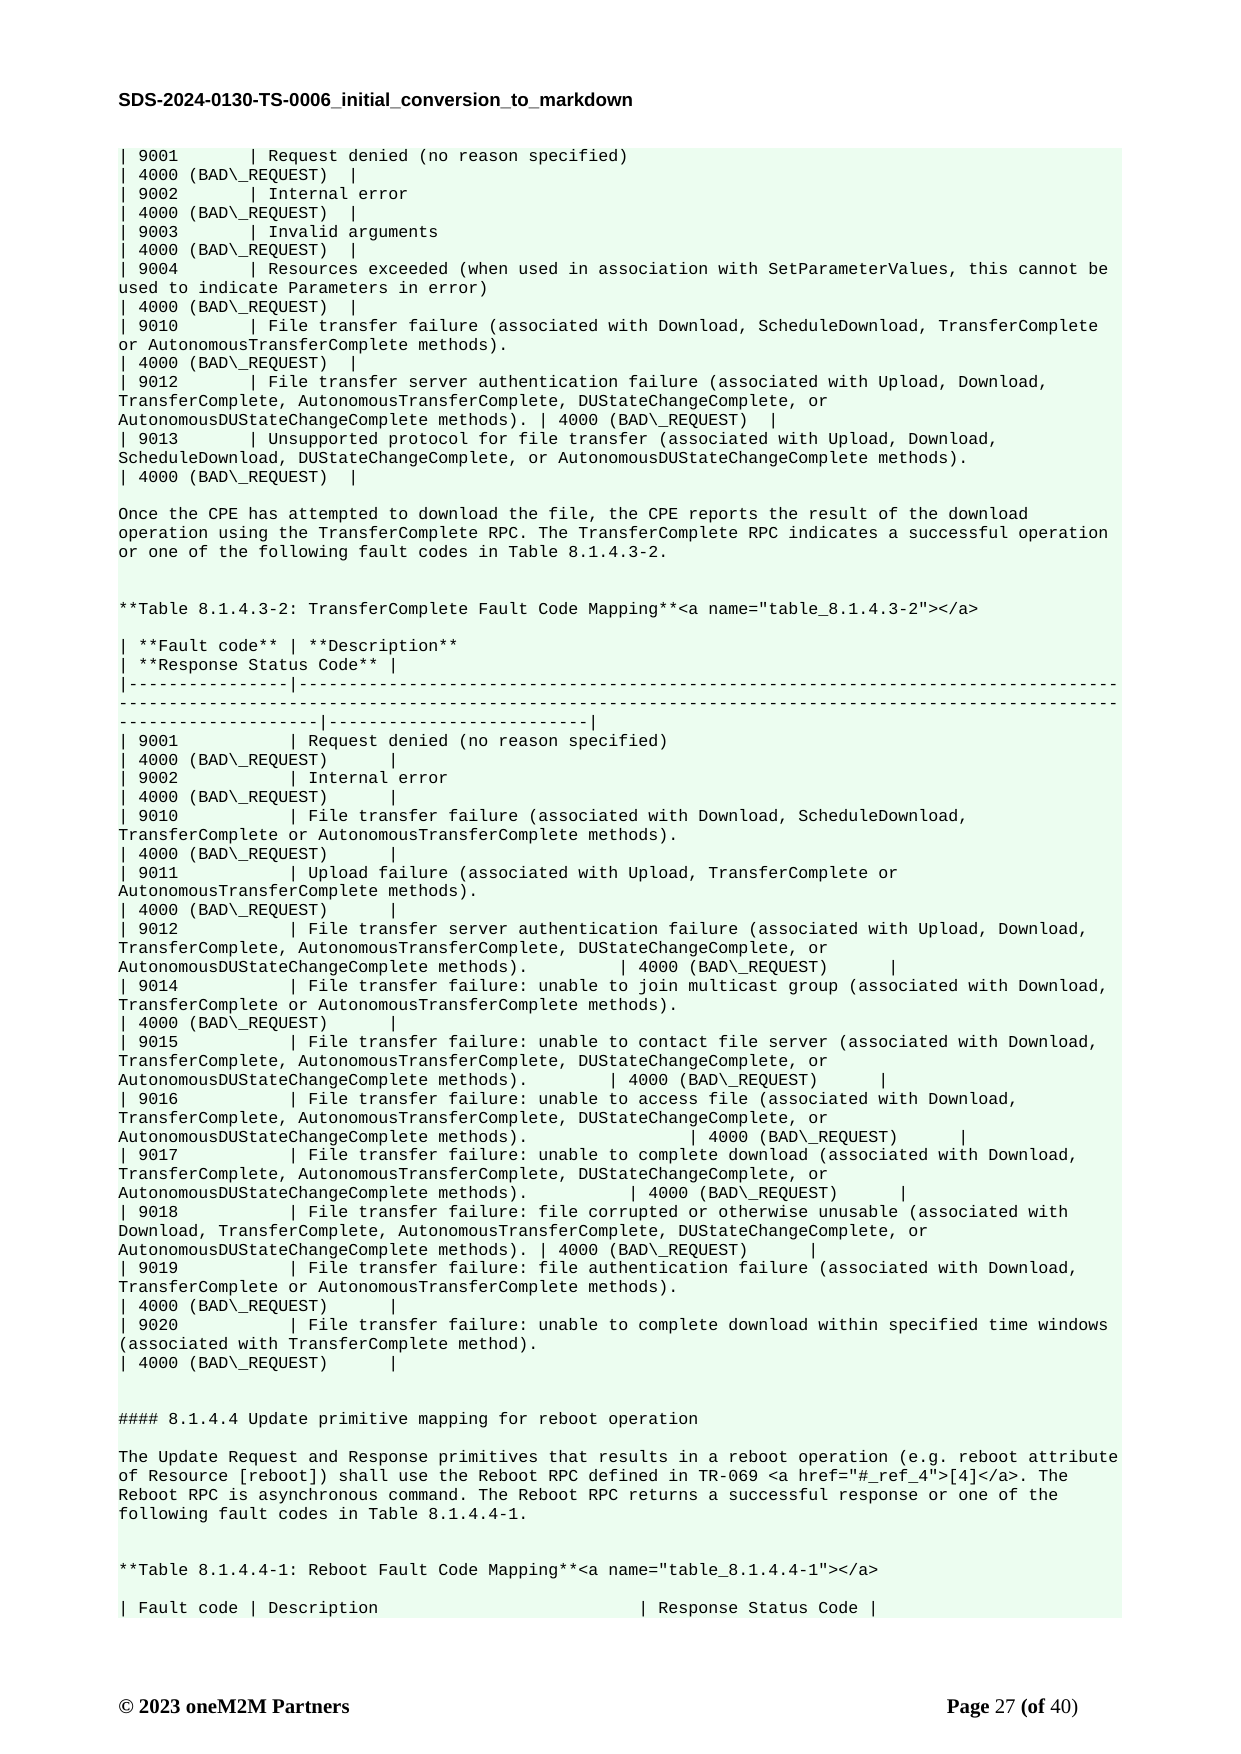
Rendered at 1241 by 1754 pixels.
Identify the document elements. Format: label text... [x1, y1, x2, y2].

text | 9020 | File transfer failure: unable to complete download within specified time windows (associated with TransferComplete method). | 4000 (BAD\_REQUEST) | [118, 1317, 1122, 1373]
text | 9003 | Invalid arguments | 4000 (BAD\_REQUEST) | [118, 223, 1122, 261]
text | 9011 | Upload failure (associated with Upload, TransferComplete or AutonomousTransferComplete methods). | 4000 (BAD\_REQUEST) | [118, 864, 1122, 921]
text | 9018 | File transfer failure: file corrupted or otherwise unusable (associated with Download, TransferComplete, AutonomousTransferComplete, DUStateChangeComplete, or AutonomousDUStateChangeComplete methods). | 4000 (BAD\_REQUEST) | [118, 1203, 1122, 1260]
text | 9016 | File transfer failure: unable to access file (associated with Download, TransferComplete, AutonomousTransferComplete, DUStateChangeComplete, or AutonomousDUStateChangeComplete methods). | 4000 (BAD\_REQUEST) | [118, 1090, 1122, 1147]
text | 9010 | File transfer failure (associated with Download, ScheduleDownload, TransferComplete or AutonomousTransferComplete methods). | 4000 (BAD\_REQUEST) | [118, 317, 1122, 374]
text | 9013 | Unsupported protocol for file transfer (associated with Upload, Download, ScheduleDownload, DUStateChangeComplete, or AutonomousDUStateChangeComplete methods). | 4000 (BAD\_REQUEST) | [118, 431, 1122, 487]
text Once the CPE has attempted to download the file, the CPE reports the result of the download operation using the TransferComplete RPC. The TransferComplete RPC indicates a successful operation or one of the following fault codes in Table 8.1.4.3-2. [118, 506, 1122, 562]
text #### 8.1.4.4 Update primitive mapping for reboot operation [118, 1411, 1122, 1430]
text | 9001 | Request denied (no reason specified) | 4000 (BAD\_REQUEST) | [118, 732, 1122, 770]
text The Update Request and Response primitives that results in a reboot operation (e.g. reboot attribute of Resource [reboot]) shall use the Reboot RPC defined in TR-069 <a href="#_ref_4">[4]</a>. The Reboot RPC is asynchronous command. The Reboot RPC returns a successful response or one of the following fault codes in Table 8.1.4.4-1. [118, 1449, 1122, 1524]
text | 9010 | File transfer failure (associated with Download, ScheduleDownload, TransferComplete or AutonomousTransferComplete methods). | 4000 (BAD\_REQUEST) | [118, 808, 1122, 864]
text | 9012 | File transfer server authentication failure (associated with Upload, Download, TransferComplete, AutonomousTransferComplete, DUStateChangeComplete, or AutonomousDUStateChangeComplete methods). | 4000 (BAD\_REQUEST) | [118, 921, 1122, 977]
text | 9002 | Internal error | 4000 (BAD\_REQUEST) | [118, 185, 1122, 223]
text | 9015 | File transfer failure: unable to contact file server (associated with Download, TransferComplete, AutonomousTransferComplete, DUStateChangeComplete, or AutonomousDUStateChangeComplete methods). | 4000 (BAD\_REQUEST) | [118, 1034, 1122, 1090]
text | 9019 | File transfer failure: file authentication failure (associated with Download, TransferComplete or AutonomousTransferComplete methods). | 4000 (BAD\_REQUEST) | [118, 1260, 1122, 1317]
text **Table 8.1.4.4-1: Reboot Fault Code Mapping**<a name="table_8.1.4.4-1"></a> [118, 1562, 1122, 1581]
text | Fault code | Description | Response Status Code | [118, 1599, 1122, 1618]
text | 9001 | Request denied (no reason specified) | 4000 (BAD\_REQUEST) | [118, 148, 1122, 185]
text | 9012 | File transfer server authentication failure (associated with Upload, Download, TransferComplete, AutonomousTransferComplete, DUStateChangeComplete, or AutonomousDUStateChangeComplete methods). | 4000 (BAD\_REQUEST) | [118, 374, 1122, 431]
text | 9004 | Resources exceeded (when used in association with SetParameterValues, this cannot be used to indicate Parameters in error) | 4000 (BAD\_REQUEST) | [118, 261, 1122, 317]
text |----------------|----------------------------------------------------------------------------------------------------------------------------------------------------------------------------------------------------------|--------------------------| [118, 676, 1122, 732]
text **Table 8.1.4.3-2: TransferComplete Fault Code Mapping**<a name="table_8.1.4.3-2"></a> [118, 600, 1122, 619]
text | 9002 | Internal error | 4000 (BAD\_REQUEST) | [118, 770, 1122, 808]
text | 9014 | File transfer failure: unable to join multicast group (associated with Download, TransferComplete or AutonomousTransferComplete methods). | 4000 (BAD\_REQUEST) | [118, 977, 1122, 1034]
text | 9017 | File transfer failure: unable to complete download (associated with Download, TransferComplete, AutonomousTransferComplete, DUStateChangeComplete, or AutonomousDUStateChangeComplete methods). | 4000 (BAD\_REQUEST) | [118, 1147, 1122, 1203]
text | **Fault code** | **Description** | **Response Status Code** | [118, 638, 1122, 676]
